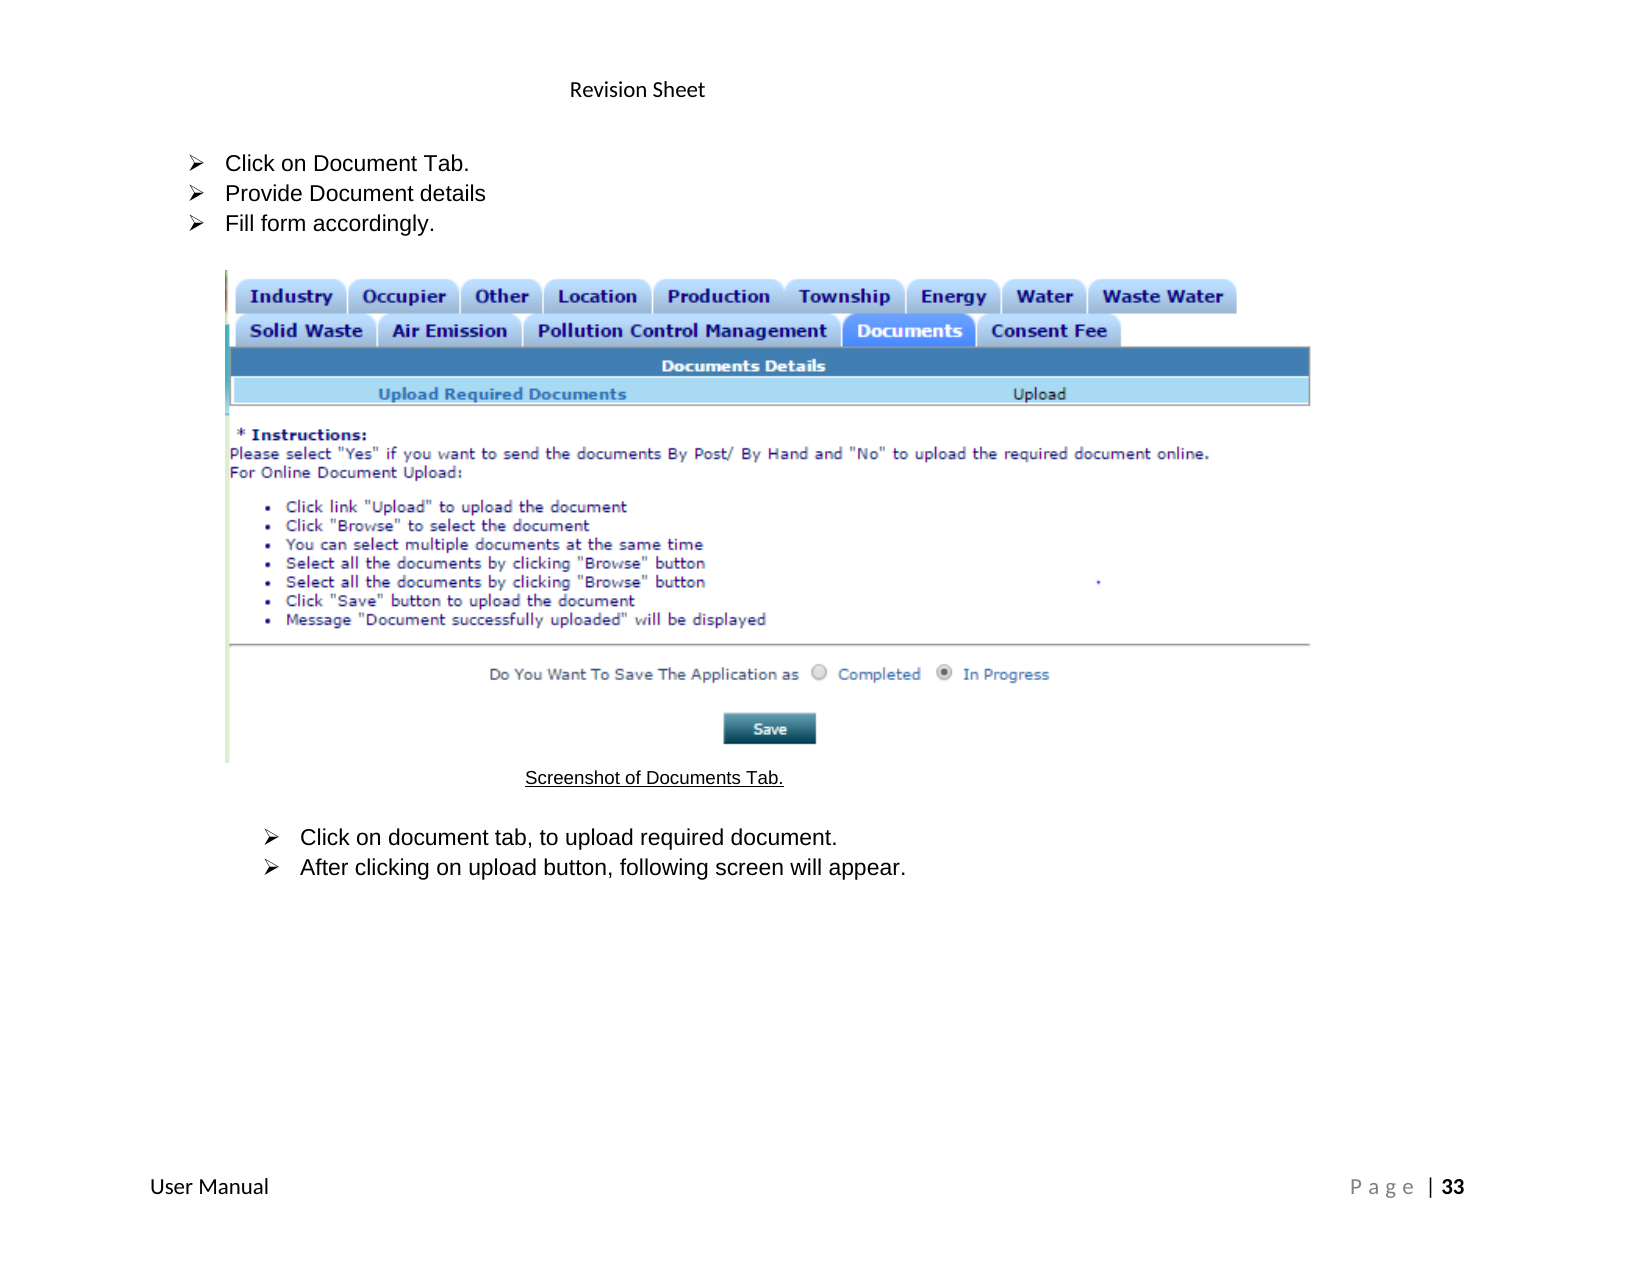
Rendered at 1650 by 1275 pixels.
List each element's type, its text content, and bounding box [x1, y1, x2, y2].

picture [225, 270, 1323, 763]
list After clicking on upload button, following screen will appear. [262, 854, 1500, 880]
list Click on document tab, to upload required document. [262, 824, 1500, 850]
list Screenshot of Documents Tab. [525, 767, 1500, 789]
list Click on Document Tab. [187, 150, 1500, 176]
list Provide Document details [187, 180, 1500, 207]
list Fill form accordingly. [187, 210, 1500, 237]
